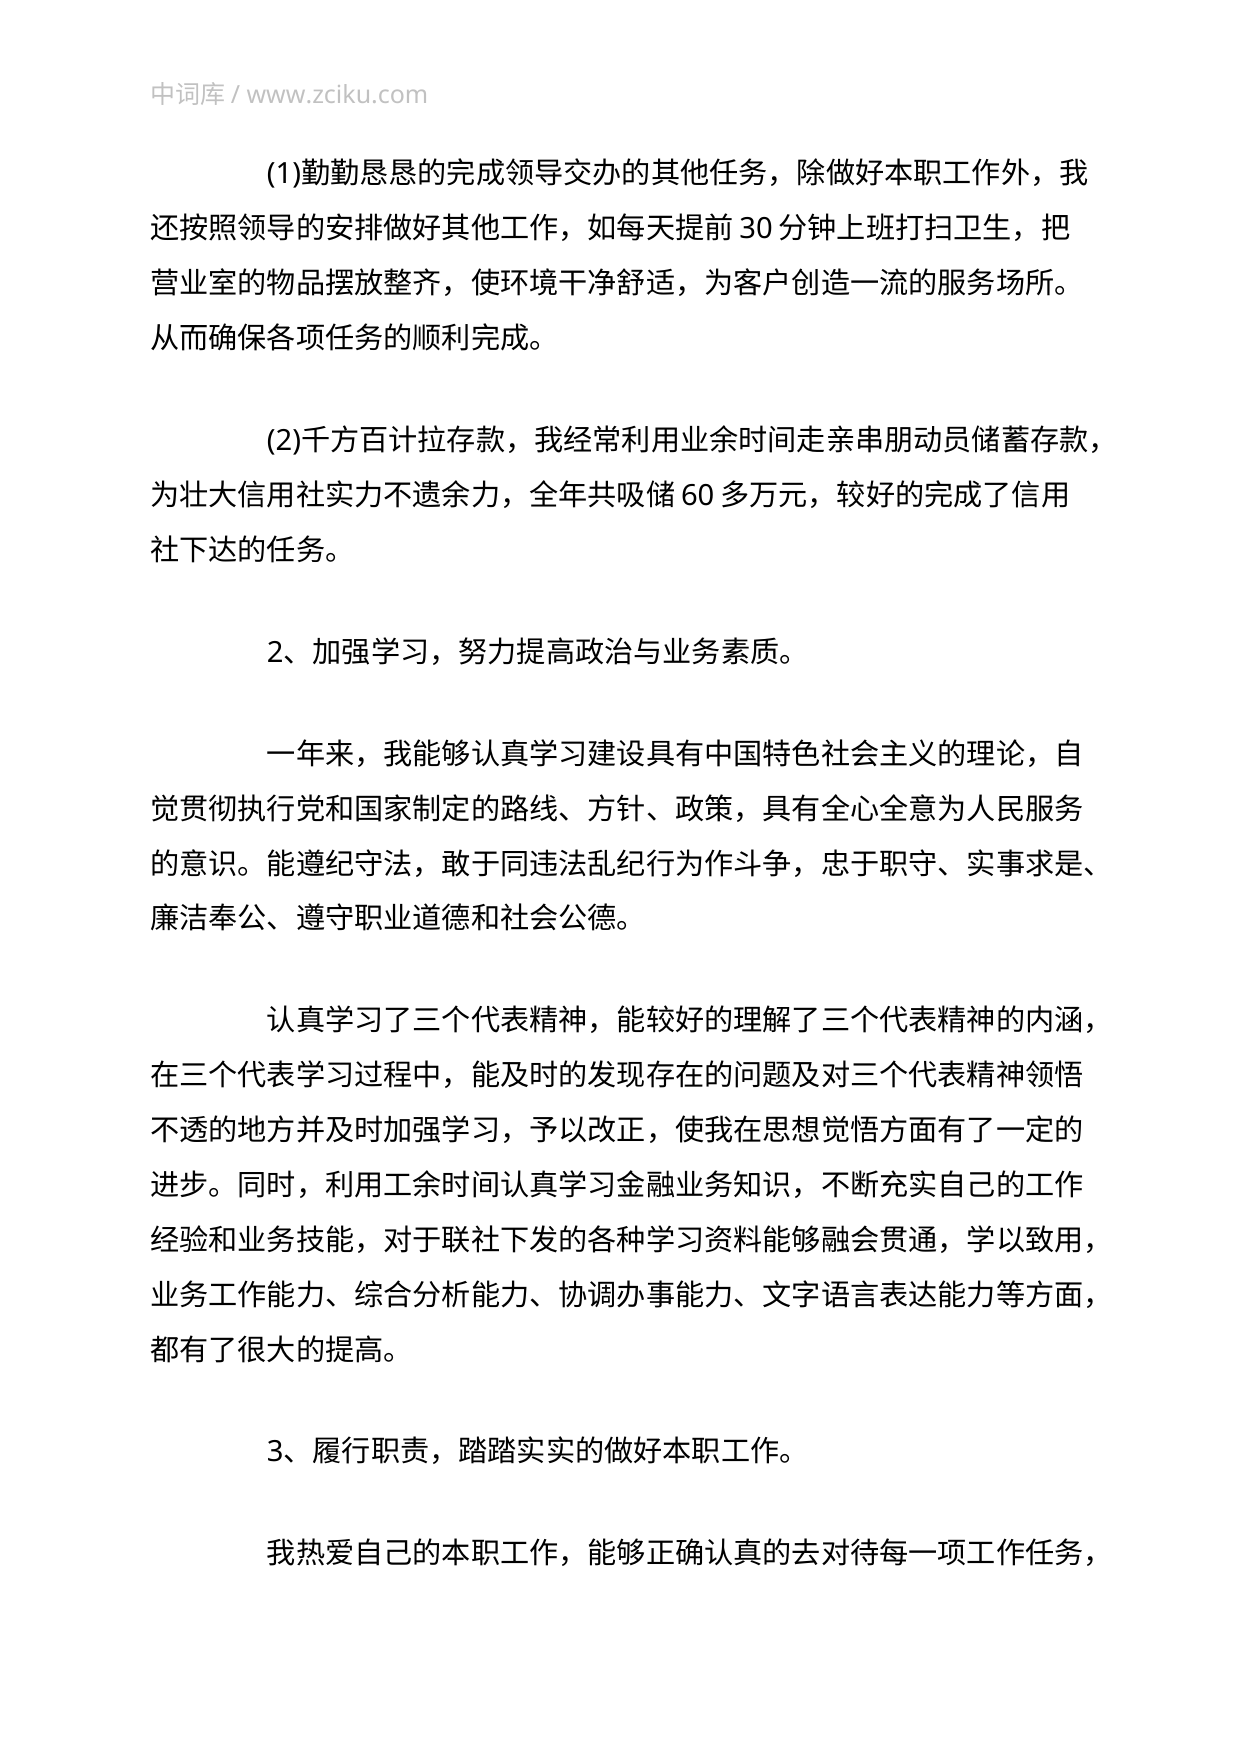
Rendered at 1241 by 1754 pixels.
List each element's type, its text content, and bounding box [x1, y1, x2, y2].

text 3、履行职责，踏踏实实的做好本职工作。 [150, 1428, 1090, 1470]
text 2、加强学习，努力提高政治与业务素质。 [150, 628, 1090, 671]
text (1)勤勤恳恳的完成领导交办的其他任务，除做好本职工作外，我还按照领导的安排做好其他工作，如每天提前30分钟上班打扫卫生，把营业室的物品摆放整齐，使环境干净舒适，为客户创造一流的服务场所。从而确保各项任务的顺利完成。 [150, 150, 1090, 357]
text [150, 1530, 1090, 1572]
text 一年来，我能够认真学习建设具有中国特色社会主义的理论，自觉贯彻执行党和国家制定的路线、方针、政策，具有全心全意为人民服务的意识。能遵纪守法，敢于同违法乱纪行为作斗争，忠于职守、实事求是、廉洁奉公、遵守职业道德和社会公德。 [150, 730, 1090, 937]
text (2)千方百计拉存款，我经常利用业余时间走亲串朋动员储蓄存款，为壮大信用社实力不遗余力，全年共吸储60多万元，较好的完成了信用社下达的任务。 [150, 417, 1090, 569]
text 认真学习了三个代表精神，能较好的理解了三个代表精神的内涵，在三个代表学习过程中，能及时的发现存在的问题及对三个代表精神领悟不透的地方并及时加强学习，予以改正，使我在思想觉悟方面有了一定的进步。同时，利用工余时间认真学习金融业务知识，不断充实自己的工作经验和业务技能，对于联社下发的各种学习资料能够融会贯通，学以致用，业务工作能力、综合分析能力、协调办事能力、文字语言表达能力等方面，都有了很大的提高。 [150, 997, 1090, 1368]
